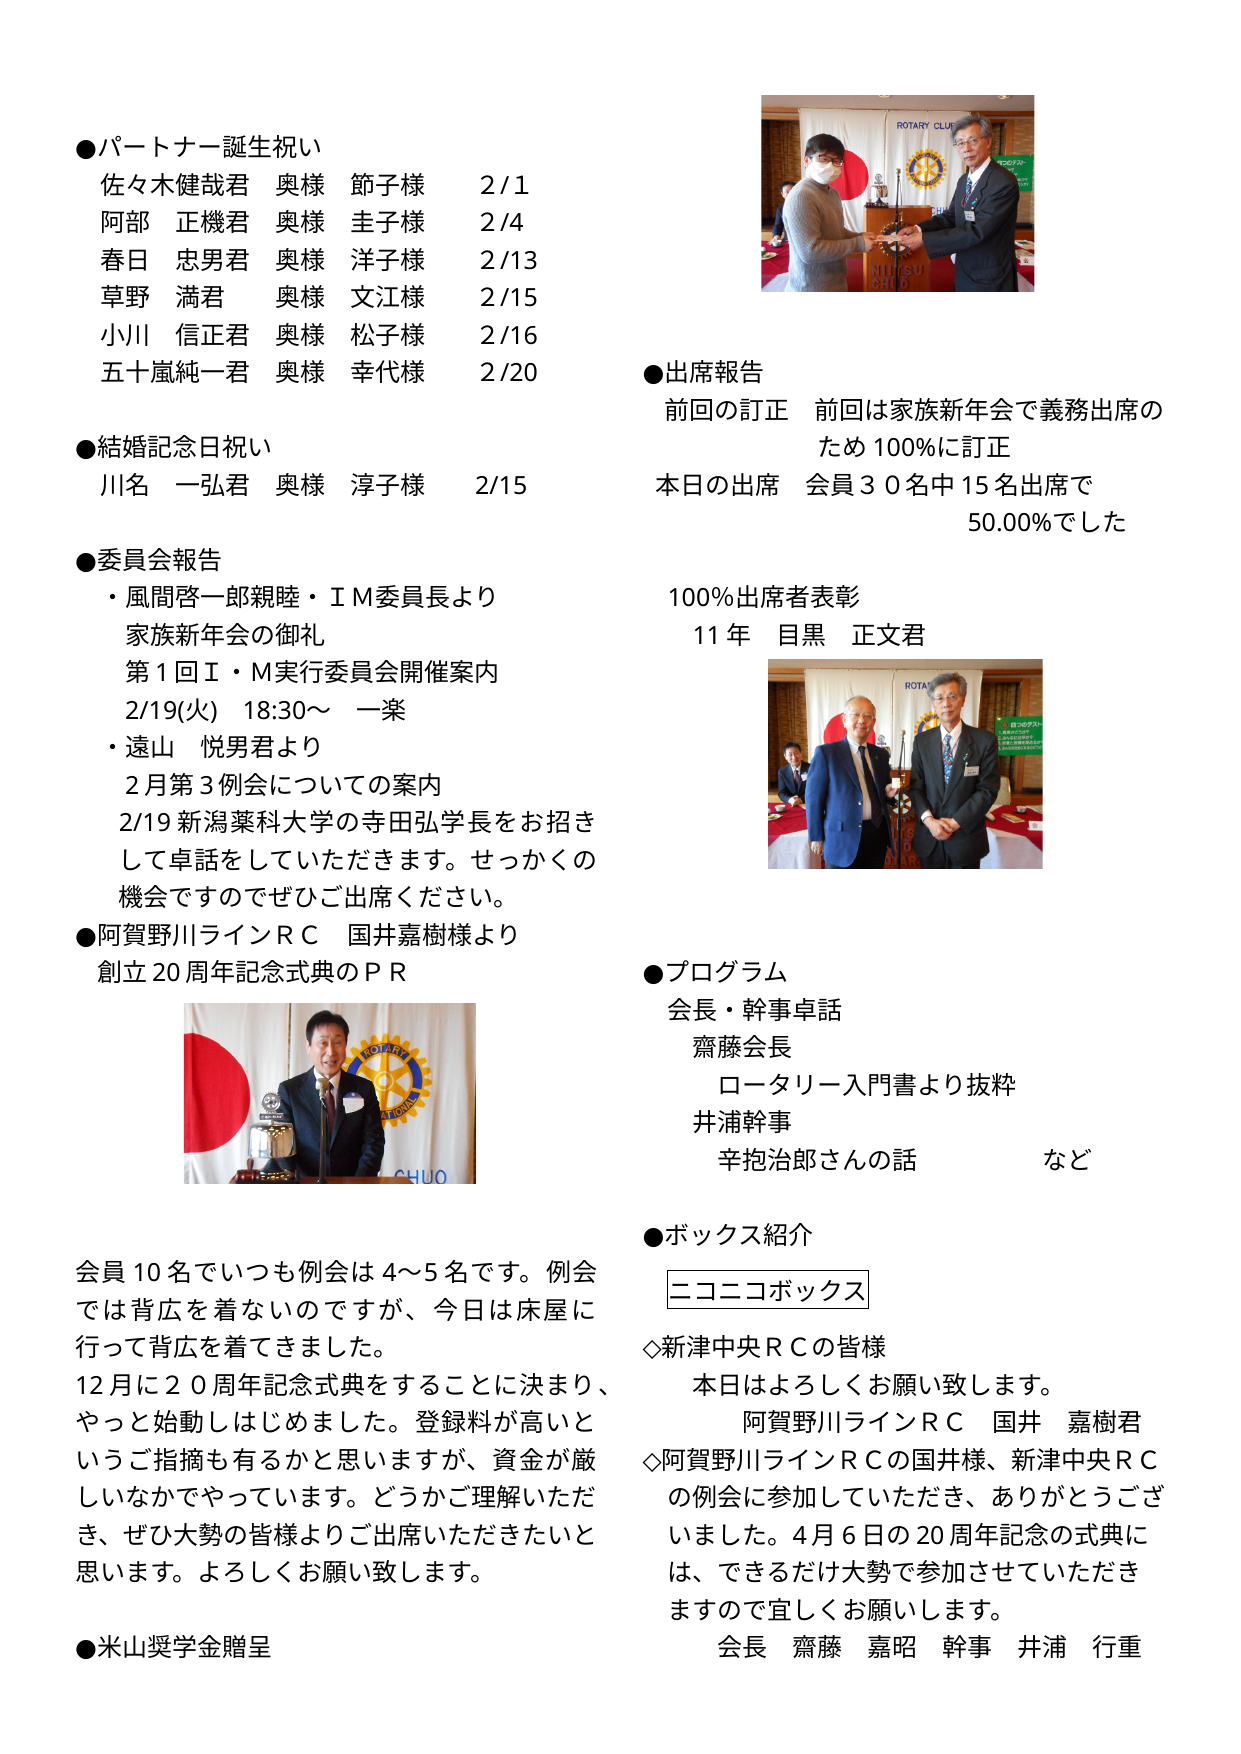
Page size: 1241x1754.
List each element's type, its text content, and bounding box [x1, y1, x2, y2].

text 井浦幹事 [642, 1102, 1165, 1139]
text ため100%に訂正 [817, 427, 1165, 464]
text 本日の出席 会員３０名中15名出席で [642, 464, 1165, 502]
text 50.00%でした [642, 502, 1165, 539]
text 佐々木健哉君 奥様 節子様 ２/１ [75, 164, 598, 202]
picture [183, 1003, 476, 1184]
text 2/19新潟薬科大学の寺田弘学長をお招きして卓話をしていただきます。せっかくの機会ですのでぜひご出席ください。 [119, 802, 598, 914]
text 阿部 正機君 奥様 圭子様 ２/4 [75, 202, 598, 239]
text ・遠山 悦男君より [75, 727, 598, 764]
picture [761, 95, 1035, 292]
text 五十嵐純一君 奥様 幸代様 ２/20 [75, 352, 598, 389]
text 11年 目黒 正文君 [642, 614, 1165, 652]
text ●米山奨学金贈呈 [75, 1627, 598, 1664]
text 川名 一弘君 奥様 淳子様 2/15 [75, 464, 598, 502]
text 家族新年会の御礼 [75, 614, 598, 652]
text 100％出席者表彰 [642, 577, 1165, 614]
text ●委員会報告 [75, 539, 598, 577]
text 辛抱治郎さんの話 など [642, 1139, 1165, 1177]
text ●結婚記念日祝い [75, 427, 598, 464]
text 第1回Ｉ・Ｍ実行委員会開催案内 [75, 652, 598, 689]
text 会員10名でいつも例会は4～5名です。例会では背広を着ないのですが、今日は床屋に行って背広を着てきました。 [75, 1252, 598, 1364]
text 2月第3例会についての案内 [75, 764, 598, 802]
text ●ボックス紹介 [642, 1214, 1165, 1252]
text 会長 齋藤 嘉昭 幹事 井浦 行重 [642, 1627, 1165, 1664]
text 前回の訂正 前回は家族新年会で義務出席の [664, 389, 1165, 427]
text 春日 忠男君 奥様 洋子様 ２/13 [75, 239, 598, 277]
text ●プログラム [642, 952, 1165, 989]
text ロータリー入門書より抜粋 [642, 1064, 1165, 1102]
picture [768, 659, 1043, 869]
text ●出席報告 [642, 352, 1165, 389]
text 12月に２０周年記念式典をすることに決まり、やっと始動しはじめました。登録料が高いというご指摘も有るかと思いますが、資金が厳しいなかでやっています。どうかご理解いただき、ぜひ大勢の皆様よりご出席いただきたいと思います。よろしくお願い致します。 [75, 1364, 598, 1589]
text 本日はよろしくお願い致します。 [642, 1364, 1165, 1402]
text ◇阿賀野川ラインＲＣの国井様、新津中央ＲＣの例会に参加していただき、ありがとうございました。4月6日の20周年記念の式典には、できるだけ大勢で参加させていただきますので宜しくお願いします。 [642, 1439, 1165, 1627]
text 阿賀野川ラインＲＣ 国井 嘉樹君 [642, 1402, 1165, 1439]
text ●阿賀野川ラインＲＣ 国井嘉樹様より [75, 914, 598, 952]
text 草野 満君 奥様 文江様 ２/15 [75, 277, 598, 314]
text ◇新津中央ＲＣの皆様 [642, 1327, 1165, 1364]
text ニコニコボックス [642, 1252, 1165, 1327]
text 齋藤会長 [642, 1027, 1165, 1064]
text 小川 信正君 奥様 松子様 ２/16 [75, 314, 598, 352]
text 会長・幹事卓話 [642, 989, 1165, 1027]
text ●パートナー誕生祝い [75, 127, 598, 164]
text 2/19(火) 18:30～ 一楽 [75, 689, 598, 727]
text ・風間啓一郎親睦・ＩＭ委員長より [75, 577, 598, 614]
text 創立20周年記念式典のＰＲ [97, 952, 598, 989]
